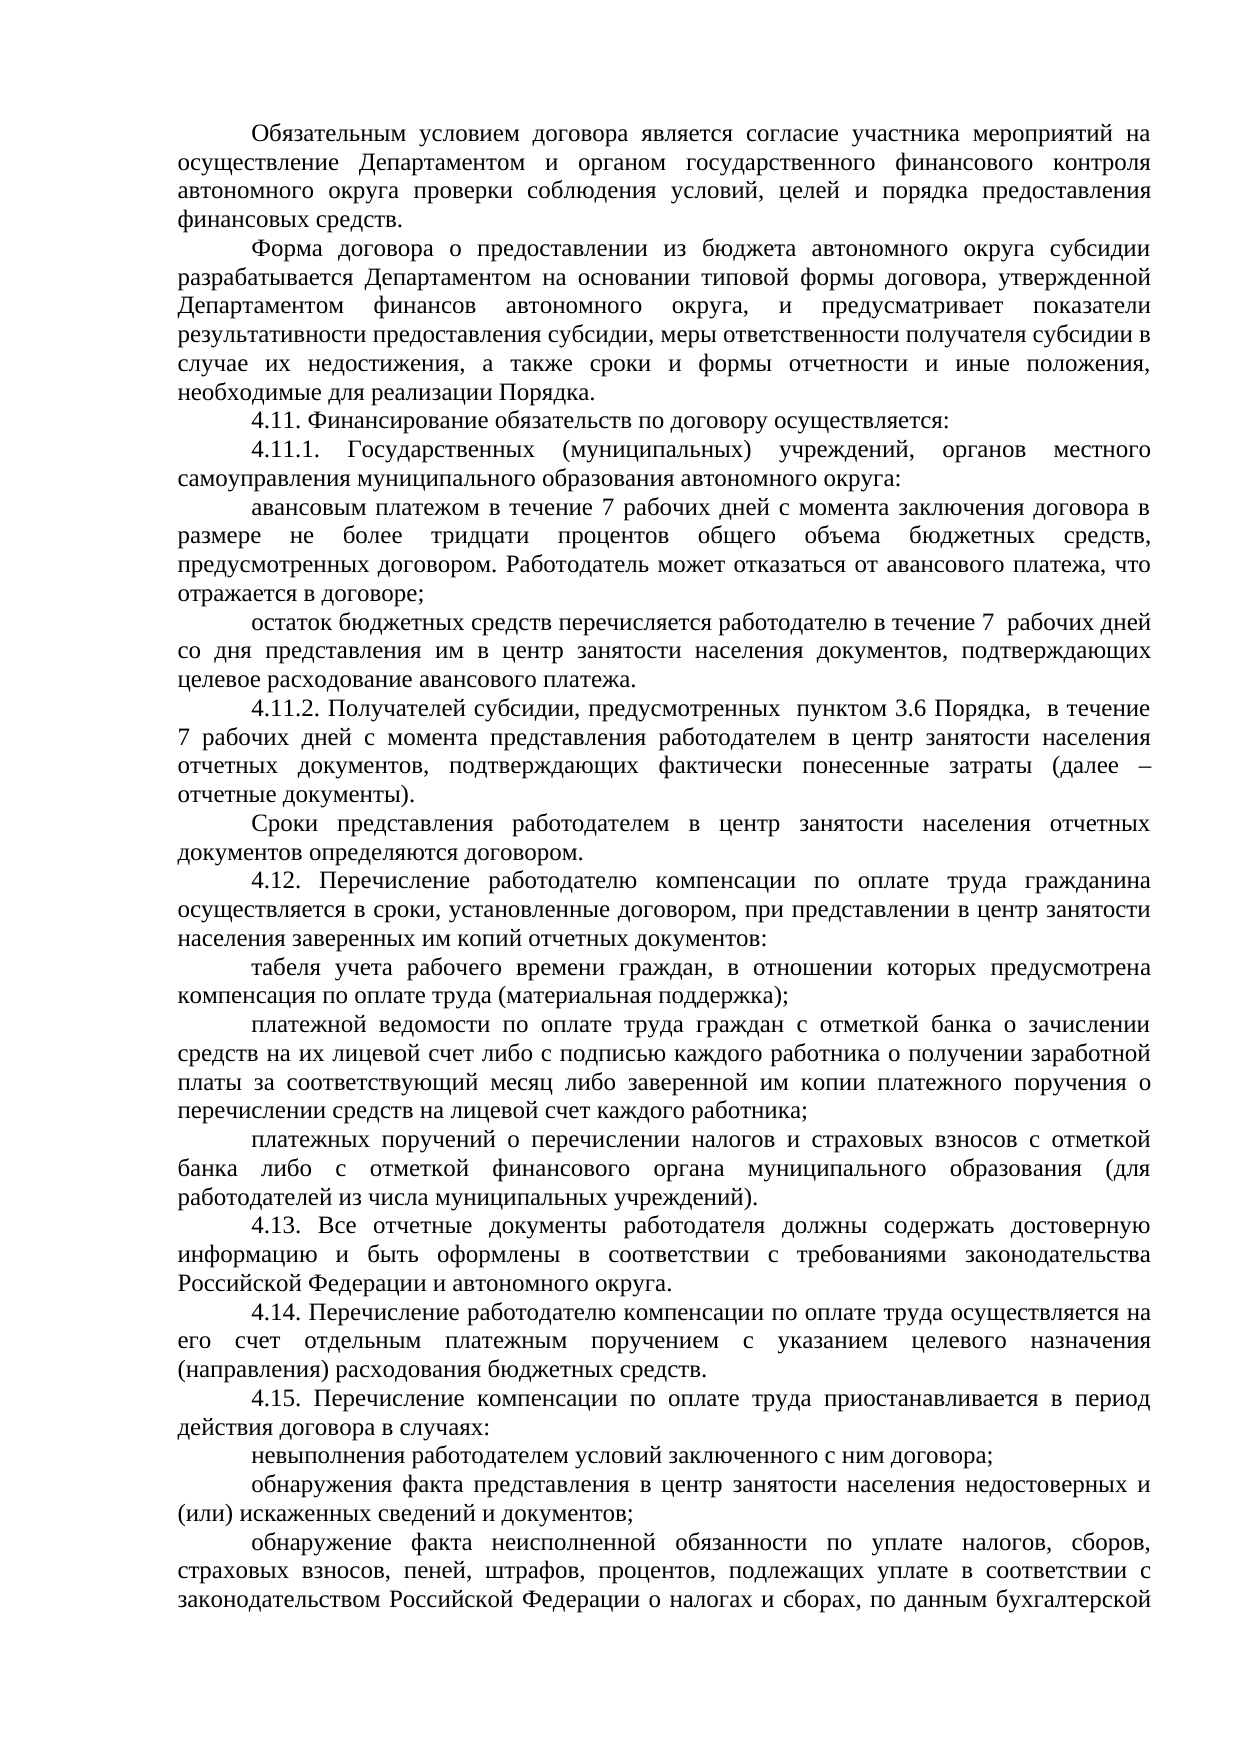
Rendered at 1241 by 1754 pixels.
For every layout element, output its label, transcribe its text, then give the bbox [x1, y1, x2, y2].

text 4.12. Перечисление работодателю компенсации по оплате труда гражданина осуществляется в сроки, установленные договором, при представлении в центр занятости населения заверенных им копий отчетных документов: [177, 866, 1152, 952]
text невыполнения работодателем условий заключенного с ним договора; [177, 1441, 1152, 1469]
text платежной ведомости по оплате труда граждан с отметкой банка о зачислении средств на их лицевой счет либо с подписью каждого работника о получении заработной платы за соответствующий месяц либо заверенной им копии платежного поручения о перечислении средств на лицевой счет каждого работника; [177, 1009, 1152, 1124]
text табеля учета рабочего времени граждан, в отношении которых предусмотрена компенсация по оплате труда (материальная поддержка); [177, 952, 1152, 1009]
text 4.11.2. Получателей субсидии, предусмотренных пунктом 3.6 Порядка, в течение 7 рабочих дней с момента представления работодателем в центр занятости населения отчетных документов, подтверждающих фактически понесенные затраты (далее – отчетные документы). [177, 693, 1152, 808]
text остаток бюджетных средств перечисляется работодателю в течение 7 рабочих дней со дня представления им в центр занятости населения документов, подтверждающих целевое расходование авансового платежа. [177, 607, 1152, 693]
text Обязательным условием договора является согласие участника мероприятий на осуществление Департаментом и органом государственного финансового контроля автономного округа проверки соблюдения условий, целей и порядка предоставления финансовых средств. [177, 118, 1152, 233]
text обнаружения факта представления в центр занятости населения недостоверных и (или) искаженных сведений и документов; [177, 1469, 1152, 1527]
text платежных поручений о перечислении налогов и страховых взносов с отметкой банка либо с отметкой финансового органа муниципального образования (для работодателей из числа муниципальных учреждений). [177, 1124, 1152, 1211]
text 4.13. Все отчетные документы работодателя должны содержать достоверную информацию и быть оформлены в соответствии с требованиями законодательства Российской Федерации и автономного округа. [177, 1211, 1152, 1297]
text 4.15. Перечисление компенсации по оплате труда приостанавливается в период действия договора в случаях: [177, 1383, 1152, 1441]
text Форма договора о предоставлении из бюджета автономного округа субсидии разрабатывается Департаментом на основании типовой формы договора, утвержденной Департаментом финансов автономного округа, и предусматривает показатели результативности предоставления субсидии, меры ответственности получателя субсидии в случае их недостижения, а также сроки и формы отчетности и иные положения, необходимые для реализации Порядка. [177, 233, 1152, 406]
text 4.11. Финансирование обязательств по договору осуществляется: [177, 406, 1152, 434]
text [177, 1527, 1152, 1613]
text авансовым платежом в течение 7 рабочих дней с момента заключения договора в размере не более тридцати процентов общего объема бюджетных средств, предусмотренных договором. Работодатель может отказаться от авансового платежа, что отражается в договоре; [177, 492, 1152, 607]
text 4.14. Перечисление работодателю компенсации по оплате труда осуществляется на его счет отдельным платежным поручением с указанием целевого назначения (направления) расходования бюджетных средств. [177, 1297, 1152, 1383]
text Сроки представления работодателем в центр занятости населения отчетных документов определяются договором. [177, 808, 1152, 866]
text 4.11.1. Государственных (муниципальных) учреждений, органов местного самоуправления муниципального образования автономного округа: [177, 434, 1152, 492]
